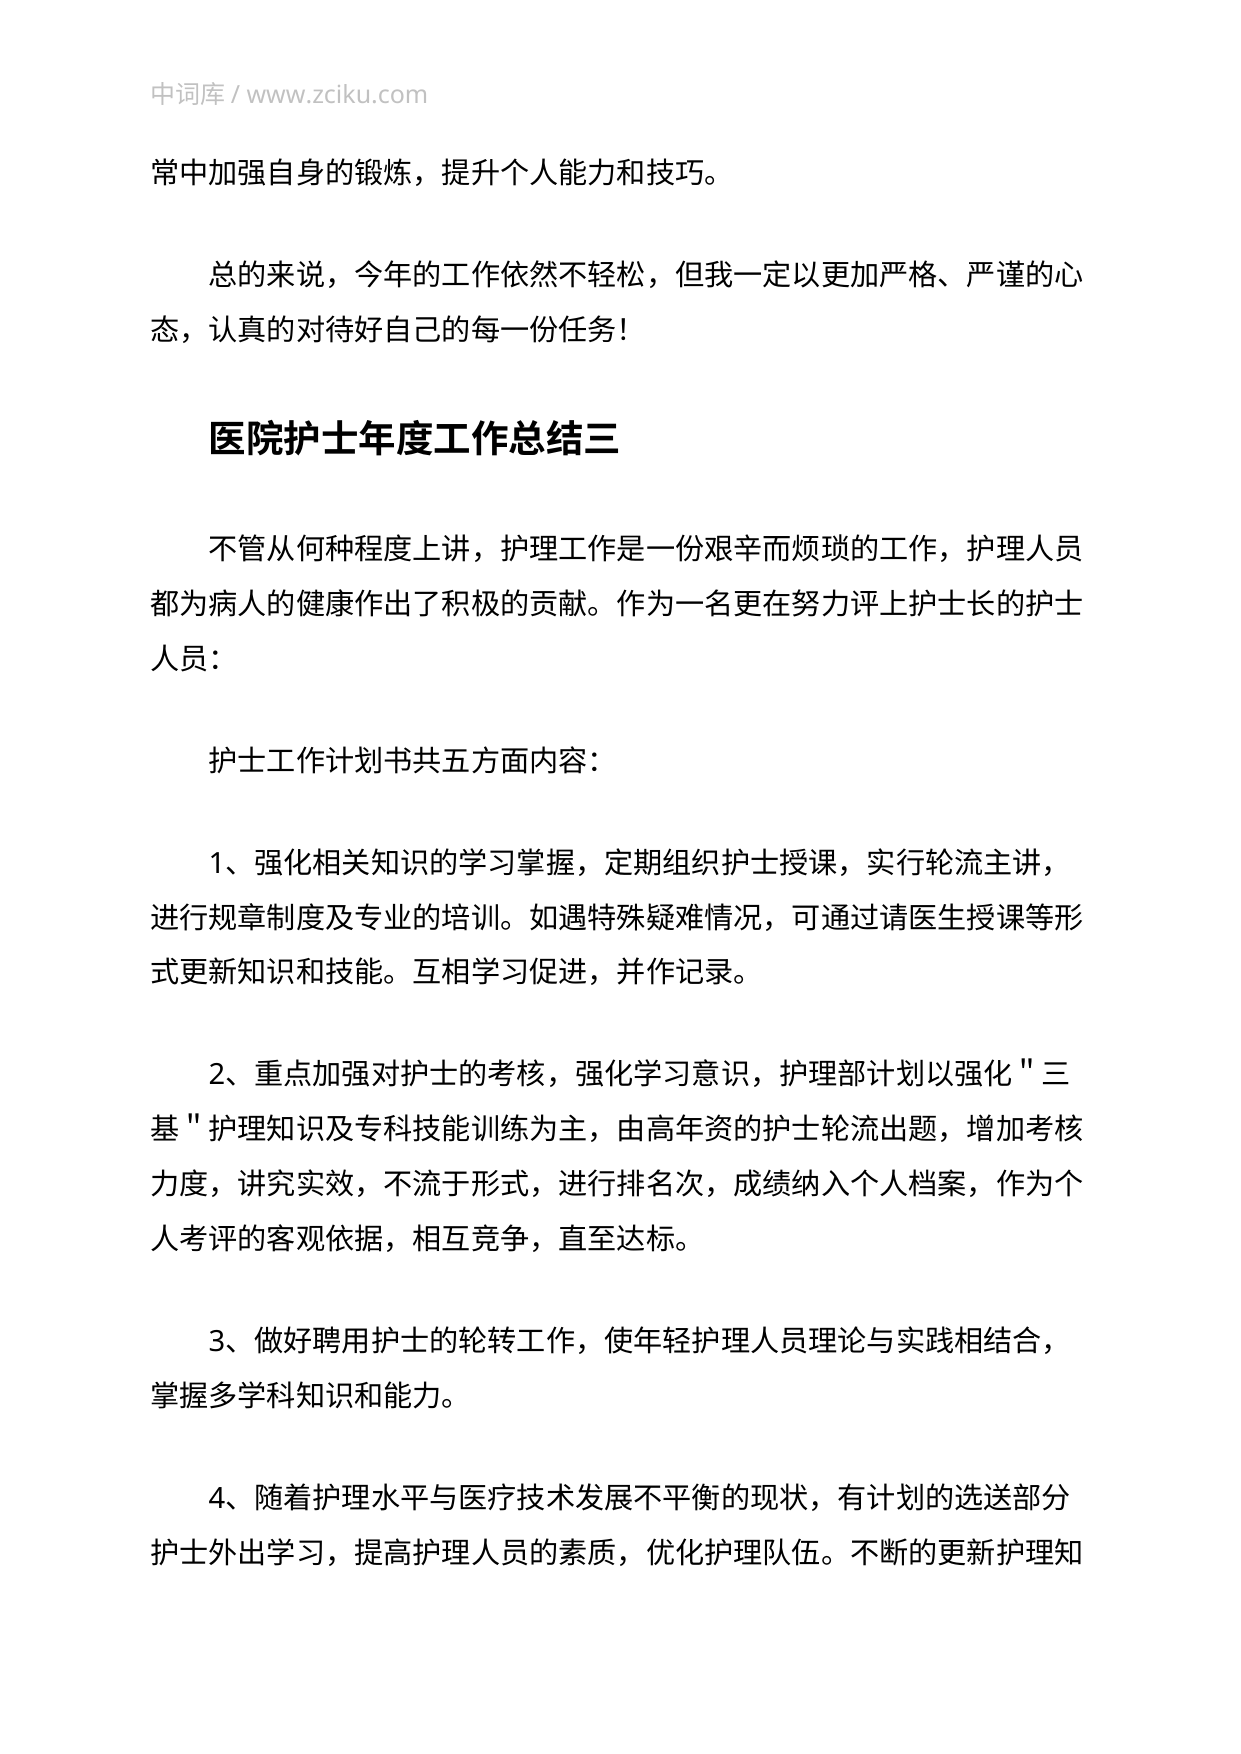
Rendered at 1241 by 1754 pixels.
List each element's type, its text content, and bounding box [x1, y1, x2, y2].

text 不管从何种程度上讲，护理工作是一份艰辛而烦琐的工作，护理人员都为病人的健康作出了积极的贡献。作为一名更在努力评上护士长的护士人员： [150, 526, 1090, 678]
text 总的来说，今年的工作依然不轻松，但我一定以更加严格、严谨的心态，认真的对待好自己的每一份任务！ [150, 252, 1090, 349]
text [150, 150, 1090, 192]
text 护士工作计划书共五方面内容： [150, 737, 1090, 780]
text 3、做好聘用护士的轮转工作，使年轻护理人员理论与实践相结合，掌握多学科知识和能力。 [150, 1317, 1090, 1415]
text 1、强化相关知识的学习掌握，定期组织护士授课，实行轮流主讲，进行规章制度及专业的培训。如遇特殊疑难情况，可通过请医生授课等形式更新知识和技能。互相学习促进，并作记录。 [150, 839, 1090, 991]
text 2、重点加强对护士的考核，强化学习意识，护理部计划以强化＂三基＂护理知识及专科技能训练为主，由高年资的护士轮流出题，增加考核力度，讲究实效，不流于形式，进行排名次，成绩纳入个人档案，作为个人考评的客观依据，相互竞争，直至达标。 [150, 1051, 1090, 1258]
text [150, 1474, 1090, 1571]
text 医院护士年度工作总结三 [150, 408, 1090, 463]
